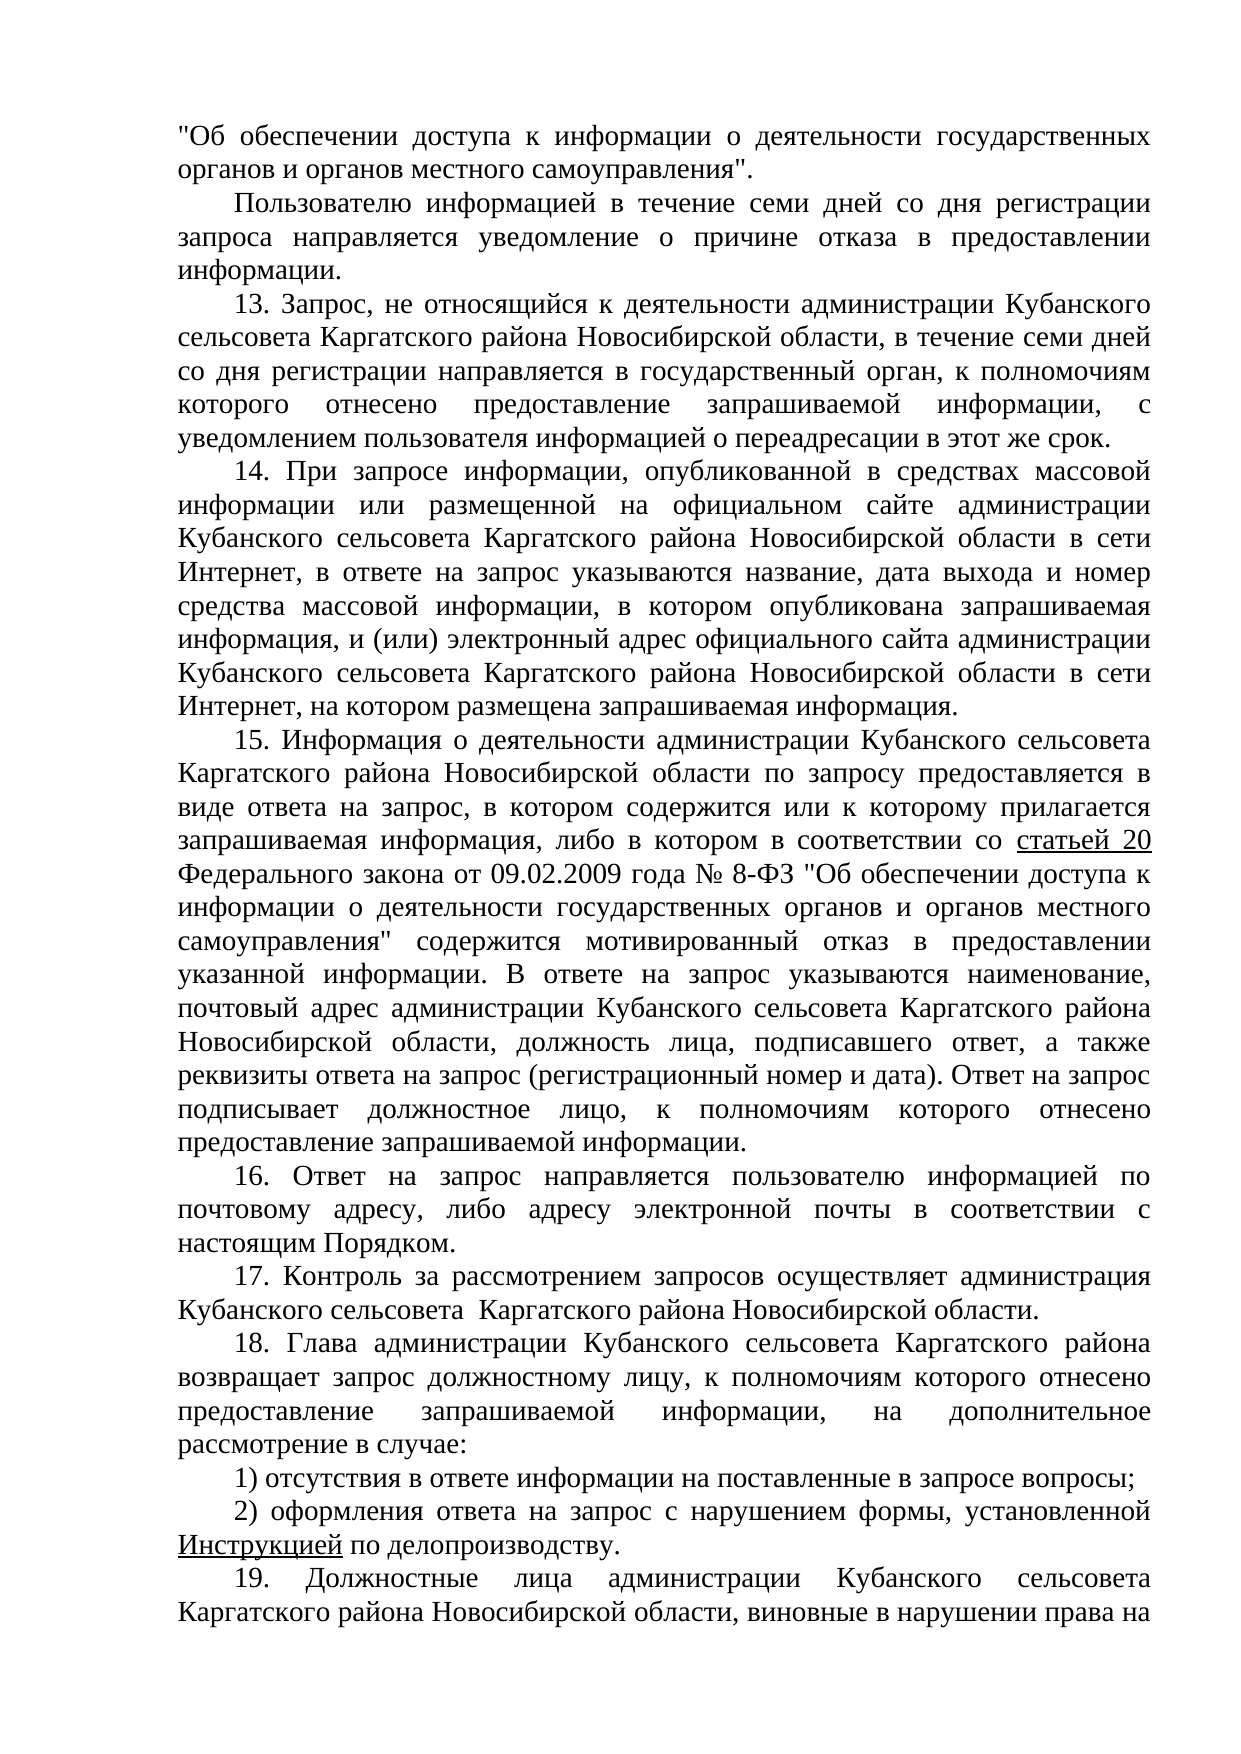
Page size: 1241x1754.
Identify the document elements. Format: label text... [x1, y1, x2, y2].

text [177, 1560, 1152, 1627]
text 1) отсутствия в ответе информации на поставленные в запросе вопросы; [177, 1460, 1152, 1493]
text 17. Контроль за рассмотрением запросов осуществляет администрация Кубанского сельсовета Каргатского района Новосибирской области. [177, 1258, 1152, 1326]
text Пользователю информацией в течение семи дней со дня регистрации запроса направляется уведомление о причине отказа в предоставлении информации. [177, 185, 1152, 286]
text 13. Запрос, не относящийся к деятельности администрации Кубанского сельсовета Каргатского района Новосибирской области, в течение семи дней со дня регистрации направляется в государственный орган, к полномочиям которого отнесено предоставление запрашиваемой информации, с уведомлением пользователя информацией о переадресации в этот же срок. [177, 286, 1152, 453]
text 15. Информация о деятельности администрации Кубанского сельсовета Каргатского района Новосибирской области по запросу предоставляется в виде ответа на запрос, в котором содержится или к которому прилагается запрашиваемая информация, либо в котором в соответствии со статьей 20 Федерального закона от 09.02.2009 года № 8-ФЗ "Об обеспечении доступа к информации о деятельности государственных органов и органов местного самоуправления" содержится мотивированный отказ в предоставлении указанной информации. В ответе на запрос указываются наименование, почтовый адрес администрации Кубанского сельсовета Каргатского района Новосибирской области, должность лица, подписавшего ответ, а также реквизиты ответа на запрос (регистрационный номер и дата). Ответ на запрос подписывает должностное лицо, к полномочиям которого отнесено предоставление запрашиваемой информации. [177, 722, 1152, 1158]
text 2) оформления ответа на запрос с нарушением формы, установленной Инструкцией по делопроизводству. [177, 1493, 1152, 1560]
text 14. При запросе информации, опубликованной в средствах массовой информации или размещенной на официальном сайте администрации Кубанского сельсовета Каргатского района Новосибирской области в сети Интернет, в ответе на запрос указываются название, дата выхода и номер средства массовой информации, в котором опубликована запрашиваемая информация, и (или) электронный адрес официального сайта администрации Кубанского сельсовета Каргатского района Новосибирской области в сети Интернет, на котором размещена запрашиваемая информация. [177, 453, 1152, 722]
text 16. Ответ на запрос направляется пользователю информацией по почтовому адресу, либо адресу электронной почты в соответствии с настоящим Порядком. [177, 1158, 1152, 1258]
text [177, 118, 1152, 185]
text 18. Глава администрации Кубанского сельсовета Каргатского района возвращает запрос должностному лицу, к полномочиям которого отнесено предоставление запрашиваемой информации, на дополнительное рассмотрение в случае: [177, 1326, 1152, 1460]
